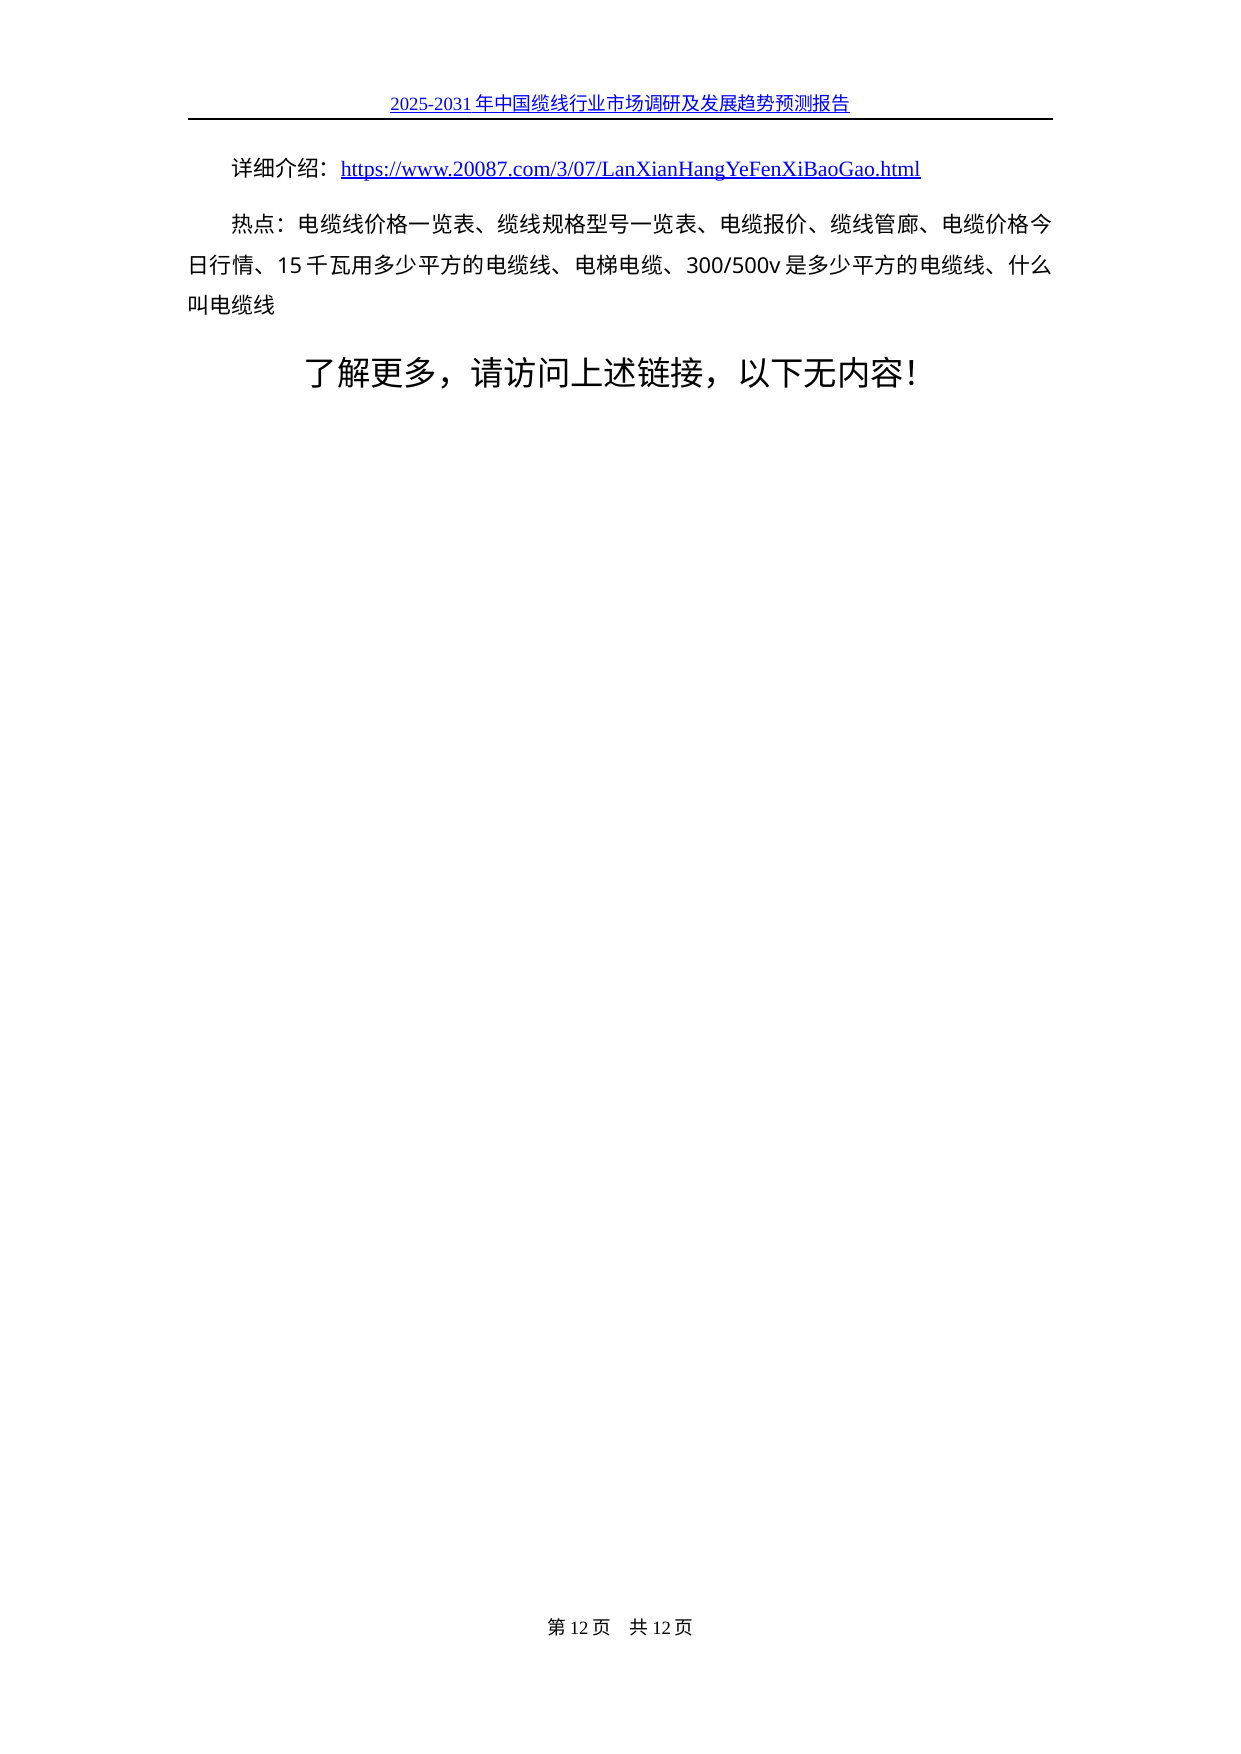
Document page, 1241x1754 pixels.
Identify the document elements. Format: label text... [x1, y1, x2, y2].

text 热点：电缆线价格一览表、缆线规格型号一览表、电缆报价、缆线管廊、电缆价格今日行情、15千瓦用多少平方的电缆线、电梯电缆、300/500v是多少平方的电缆线、什么叫电缆线 [187, 207, 1053, 321]
text 详细介绍：https://www.20087.com/3/07/LanXianHangYeFenXiBaoGao.html [187, 150, 1053, 183]
title 了解更多，请访问上述链接，以下无内容！ [187, 338, 1053, 403]
